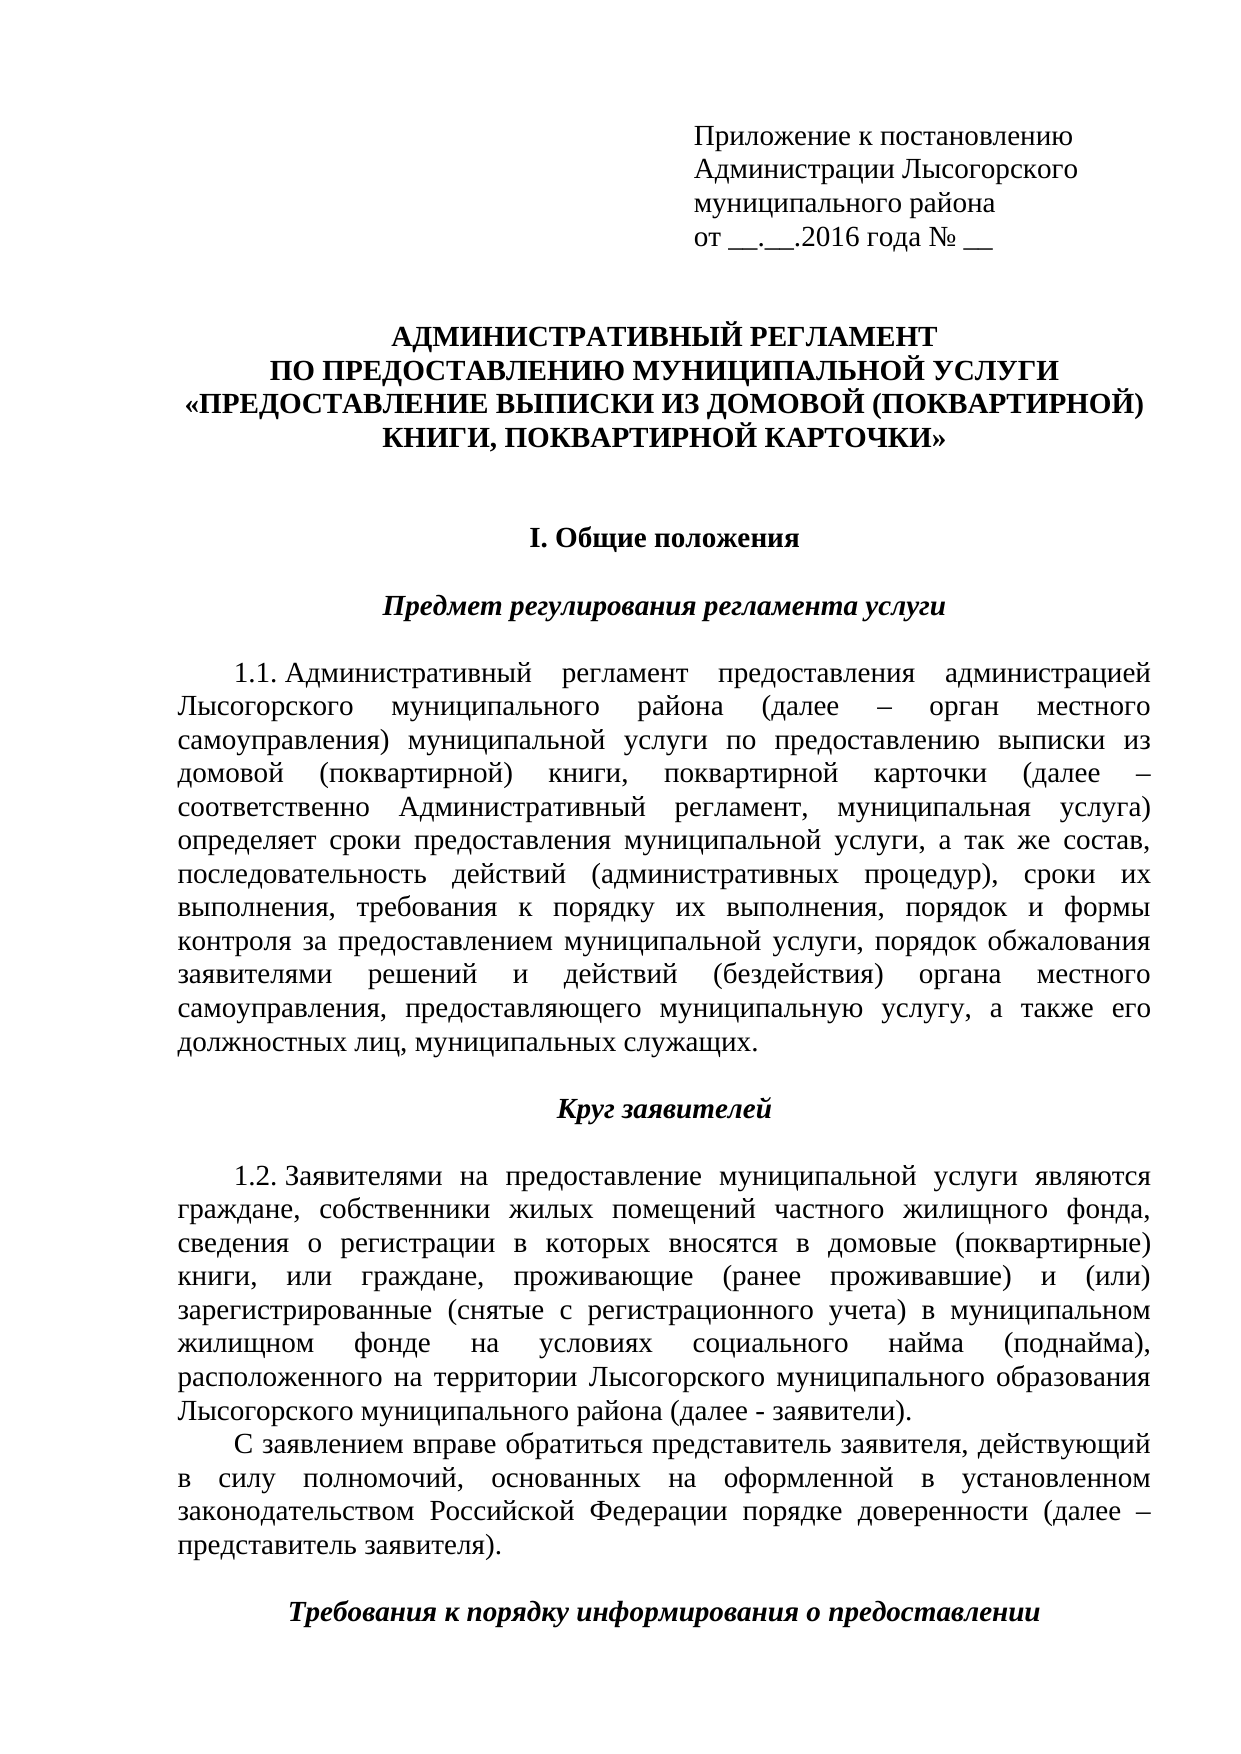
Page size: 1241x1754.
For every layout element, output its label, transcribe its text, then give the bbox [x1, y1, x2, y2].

text 1.1. Административный регламент предоставления администрацией Лысогорского муниципального района (далее – орган местного самоуправления) муниципальной услуги по предоставлению выписки из домовой (поквартирной) книги, поквартирной карточки (далее – соответственно Административный регламент, муниципальная услуга) определяет сроки предоставления муниципальной услуги, а так же состав, последовательность действий (административных процедур), сроки их выполнения, требования к порядку их выполнения, порядок и формы контроля за предоставлением муниципальной услуги, порядок обжалования заявителями решений и действий (бездействия) органа местного самоуправления, предоставляющего муниципальную услугу, а также его должностных лиц, муниципальных служащих. [177, 655, 1152, 1057]
text 1.2. Заявителями на предоставление муниципальной услуги являются граждане, собственники жилых помещений частного жилищного фонда, сведения о регистрации в которых вносятся в домовые (поквартирные) книги, или граждане, проживающие (ранее проживавшие) и (или) зарегистрированные (снятые с регистрационного учета) в муниципальном жилищном фонде на условиях социального найма (поднайма), расположенного на территории Лысогорского муниципального образования Лысогорского муниципального района (далее - заявители). [177, 1158, 1152, 1426]
title Приложение к постановлению [693, 118, 1152, 152]
text I. Общие положения [177, 521, 1152, 554]
text Предмет регулирования регламента услуги [177, 588, 1152, 621]
text С заявлением вправе обратиться представитель заявителя, действующий в силу полномочий, основанных на оформленной в установленном законодательством Российской Федерации порядке доверенности (далее – представитель заявителя). [177, 1426, 1152, 1560]
title Администрации Лысогорского [693, 152, 1152, 185]
text Требования к порядку информирования о предоставлении [177, 1594, 1152, 1627]
title от __.__.2016 года № __ [693, 219, 1152, 252]
title «ПРЕДОСТАВЛЕНИЕ ВЫПИСКИ ИЗ ДОМОВОЙ (ПОКВАРТИРНОЙ) КНИГИ, ПОКВАРТИРНОЙ КАРТОЧКИ» [177, 386, 1152, 453]
title муниципального района [693, 185, 1152, 219]
text Круг заявителей [177, 1091, 1152, 1124]
title ПО ПРЕДОСТАВЛЕНИЮ МУНИЦИПАЛЬНОЙ УСЛУГИ [177, 353, 1152, 386]
title АДМИНИСТРАТИВНЫЙ РЕГЛАМЕНТ [177, 319, 1152, 353]
